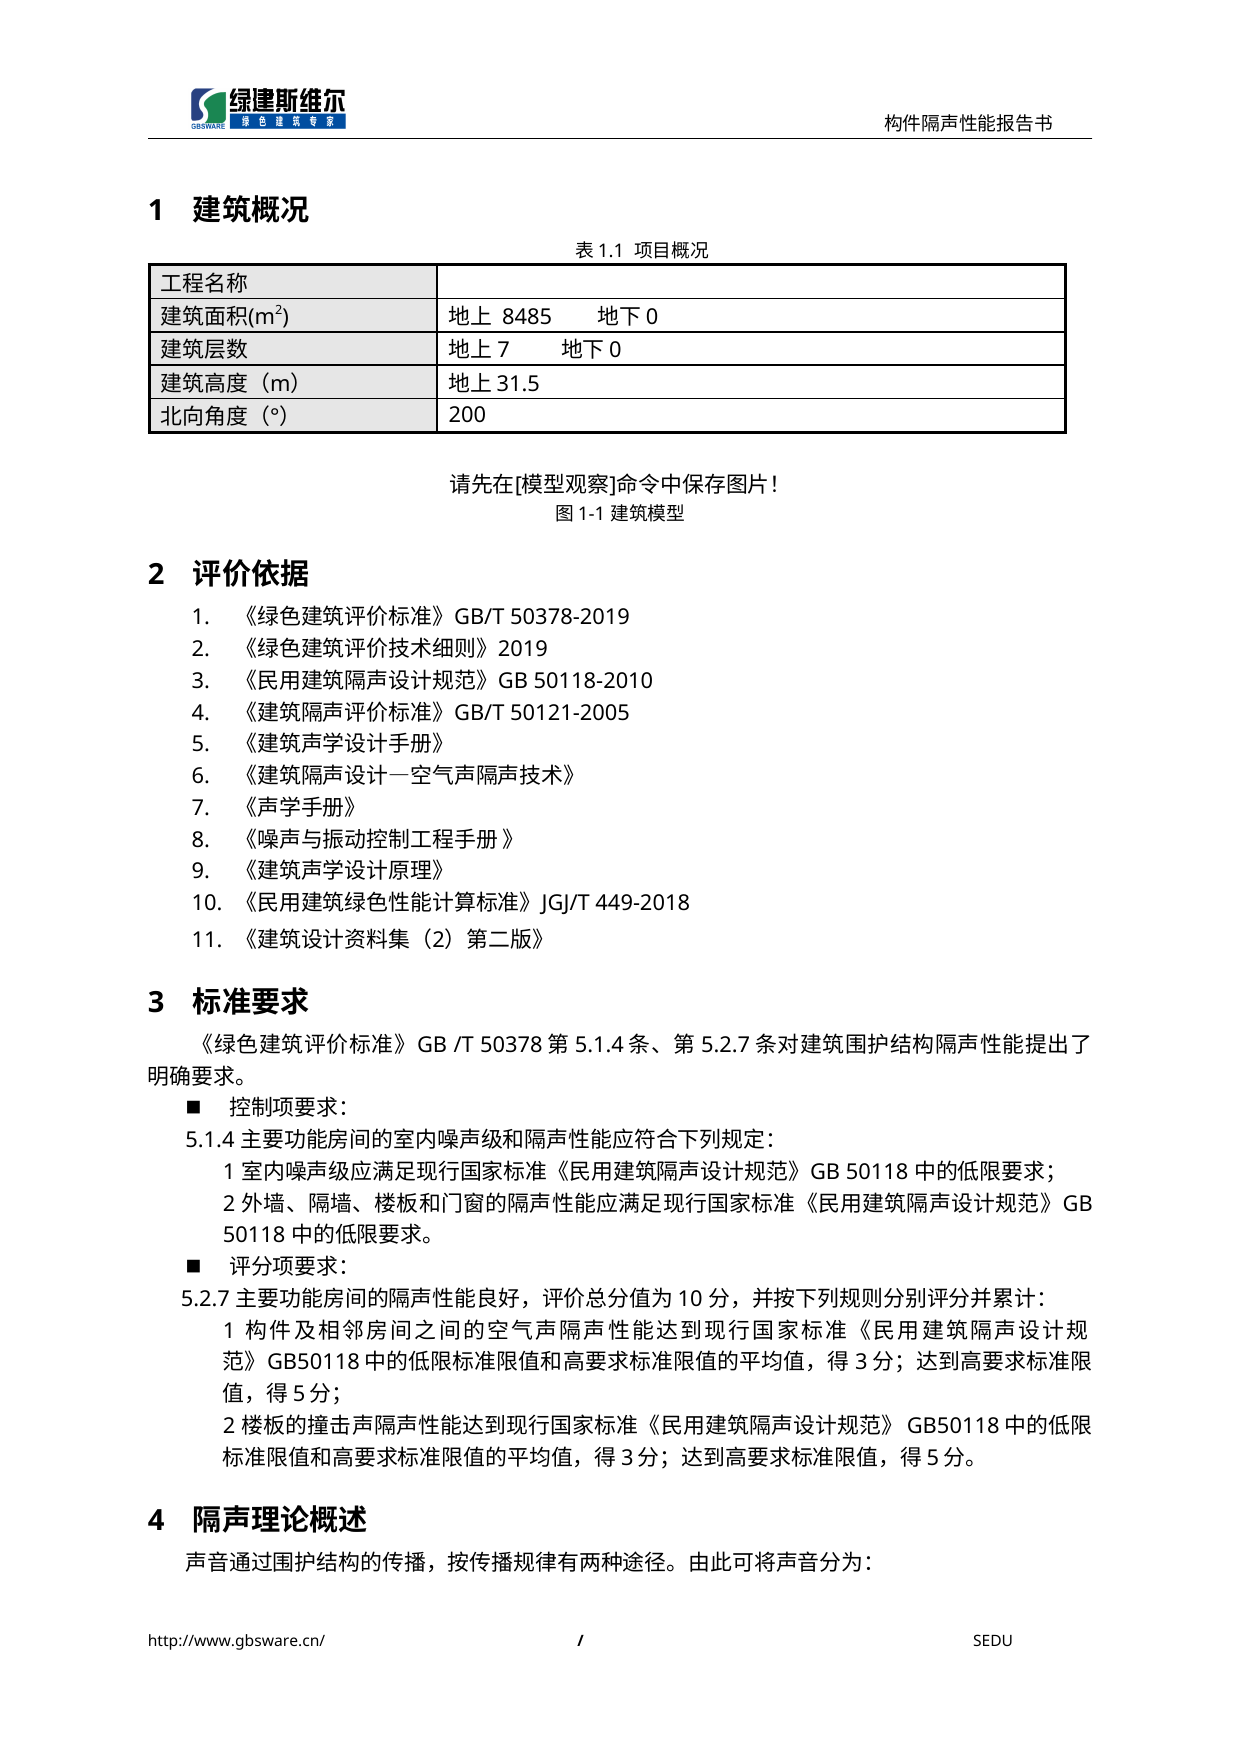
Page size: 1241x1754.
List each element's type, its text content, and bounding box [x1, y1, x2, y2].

subtitle 评价依据 [148, 551, 1092, 593]
list 《民用建筑隔声设计规范》GB 50118-2010 [191, 663, 1092, 694]
list 《建筑声学设计手册》 [191, 726, 1092, 758]
text 5.1.4 主要功能房间的室内噪声级和隔声性能应符合下列规定： [185, 1122, 1092, 1154]
table_cell 建筑层数 [151, 333, 436, 364]
text 2 楼板的撞击声隔声性能达到现行国家标准《民用建筑隔声设计规范》GB50118中的低限标准限值和高要求标准限值的平均值，得3分；达到高要求标准限值，得5分。 [223, 1408, 1092, 1471]
list 《噪声与振动控制工程手册 》 [191, 822, 1092, 853]
picture [187, 88, 347, 130]
table_header [438, 266, 1064, 298]
subtitle 隔声理论概述 [148, 1496, 1092, 1539]
list 《民用建筑绿色性能计算标准》JGJ/T 449-2018 [191, 885, 1092, 917]
text 1 构件及相邻房间之间的空气声隔声性能达到现行国家标准《民用建筑隔声设计规范》GB50118中的低限标准限值和高要求标准限值的平均值，得3分；达到高要求标准限值，得5分； [223, 1313, 1092, 1408]
text 声音通过围护结构的传播，按传播规律有两种途径。由此可将声音分为： [185, 1545, 1092, 1577]
table_cell 地上 7 地下0 [438, 333, 1064, 364]
text 2 外墙、隔墙、楼板和门窗的隔声性能应满足现行国家标准《民用建筑隔声设计规范》GB 50118 中的低限要求。 [223, 1186, 1092, 1249]
list 《建筑设计资料集（2）第二版》 [191, 922, 1092, 953]
table_cell 北向角度（°） [151, 399, 436, 431]
text 1 室内噪声级应满足现行国家标准《民用建筑隔声设计规范》GB 50118 中的低限要求； [223, 1154, 1092, 1186]
table_header 工程名称 [151, 266, 436, 298]
list 《建筑隔声设计—空气声隔声技术》 [191, 758, 1092, 790]
table_cell 地上31.5 [438, 366, 1064, 398]
table_cell 建筑面积(m2) [151, 299, 436, 331]
text 图1-1 建筑模型 [148, 498, 1092, 526]
list 《建筑隔声评价标准》GB/T 50121-2005 [191, 694, 1092, 726]
list 《建筑声学设计原理》 [191, 853, 1092, 885]
text 请先在[模型观察]命令中保存图片！ [148, 467, 1092, 498]
subtitle 建筑概况 [148, 187, 1092, 229]
list 《声学手册》 [191, 790, 1092, 822]
list 《绿色建筑评价标准》GB/T 50378-2019 [191, 599, 1092, 631]
text 表1.1 项目概况 [148, 236, 1092, 263]
list 控制项要求： [185, 1090, 1092, 1122]
text 《绿色建筑评价标准》GB /T 50378第5.1.4条、第5.2.7条对建筑围护结构隔声性能提出了明确要求。 [148, 1027, 1092, 1090]
text 5.2.7 主要功能房间的隔声性能良好，评价总分值为10 分，并按下列规则分别评分并累计： [148, 1281, 1092, 1313]
list 评分项要求： [185, 1249, 1092, 1281]
subtitle 标准要求 [148, 978, 1092, 1021]
list 《绿色建筑评价技术细则》2019 [191, 631, 1092, 663]
table_cell 建筑高度（m） [151, 366, 436, 398]
table_cell 200 [438, 399, 1064, 431]
table_cell 地上 8485 地下0 [438, 299, 1064, 331]
